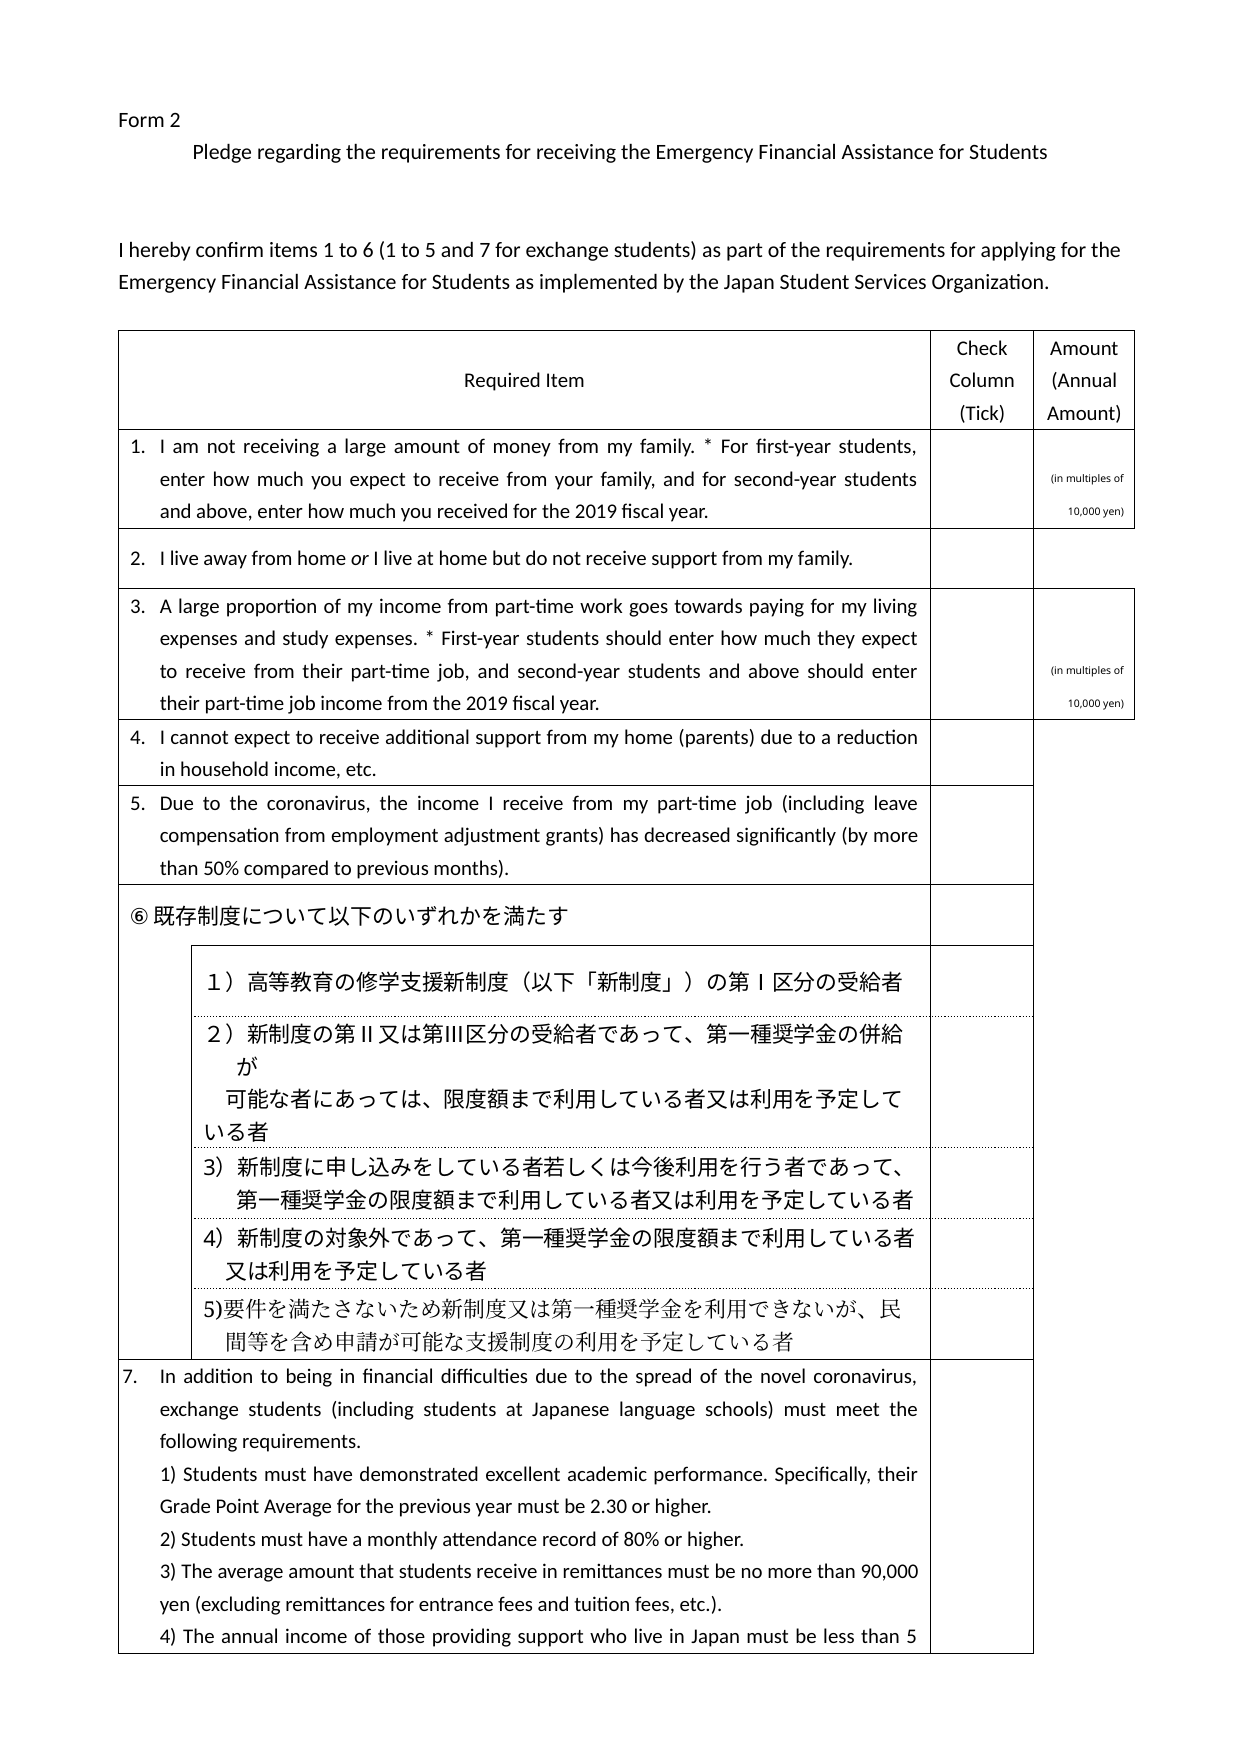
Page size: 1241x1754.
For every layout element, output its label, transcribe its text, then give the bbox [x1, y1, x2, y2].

table_header Required Item [119, 331, 930, 429]
table_cell I live away from home or I live at home but do not receive support from my family. [119, 529, 930, 588]
table_cell [931, 786, 1033, 884]
table_cell [931, 885, 1033, 945]
table_cell Due to the coronavirus, the income I receive from my part-time job (including leave compensation from employment adjustment grants) has decreased significantly (by more than 50% compared to previous months). [119, 786, 930, 884]
table_cell 5)要件を満たさないため新制度又は第一種奨学金を利用できないが、民間等を含め申請が可能な支援制度の利用を予定している者 [192, 1288, 930, 1359]
table_cell [931, 1147, 1033, 1217]
text Pledge regarding the requirements for receiving the Emergency Financial Assistance for Students [118, 135, 1122, 168]
table_header Check Column (Tick) [931, 331, 1033, 429]
text I hereby confirm items 1 to 6 (1 to 5 and 7 for exchange students) as part of the requirements for applying for the Emergency Financial Assistance for Students as implemented by the Japan Student Services Organization. [118, 233, 1122, 298]
table_cell [931, 529, 1033, 588]
table_header Amount (Annual Amount) [1034, 331, 1134, 429]
table_cell [931, 430, 1033, 527]
table_cell [931, 946, 1033, 1016]
table_cell [931, 1288, 1033, 1359]
table_cell (in multiples of 10,000 yen) [1034, 589, 1134, 719]
table_cell [931, 1016, 1033, 1147]
table_cell [119, 946, 191, 1359]
table_cell [931, 1218, 1033, 1288]
table_cell 3）新制度に申し込みをしている者若しくは今後利用を行う者であって、第一種奨学金の限度額まで利用している者又は利用を予定している者 [192, 1147, 930, 1217]
table_cell I cannot expect to receive additional support from my home (parents) due to a reduction in household income, etc. [119, 720, 930, 785]
table_cell １）高等教育の修学支援新制度（以下「新制度」）の第Ⅰ区分の受給者 [192, 946, 930, 1016]
table_cell ⑥既存制度について以下のいずれかを満たす [119, 885, 930, 945]
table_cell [119, 1360, 930, 1653]
table_cell ２）新制度の第Ⅱ又は第Ⅲ区分の受給者であって、第一種奨学金の併給が 可能な者にあっては、限度額まで利用している者又は利用を予定している者 [192, 1016, 930, 1147]
table_cell [931, 1360, 1033, 1653]
table_cell A large proportion of my income from part-time work goes towards paying for my living expenses and study expenses. * First-year students should enter how much they expect to receive from their part-time job, and second-year students and above should enter their part-time job income from the 2019 fiscal year. [119, 589, 930, 719]
table_cell [931, 589, 1033, 719]
table_cell (in multiples of 10,000 yen) [1034, 430, 1134, 527]
table_cell 4）新制度の対象外であって、第一種奨学金の限度額まで利用している者 又は利用を予定している者 [192, 1218, 930, 1288]
table_cell [931, 720, 1033, 785]
table_cell I am not receiving a large amount of money from my family. * For first-year students, enter how much you expect to receive from your family, and for second-year students and above, enter how much you received for the 2019 fiscal year. [119, 430, 930, 527]
text Form 2 [118, 103, 1122, 135]
